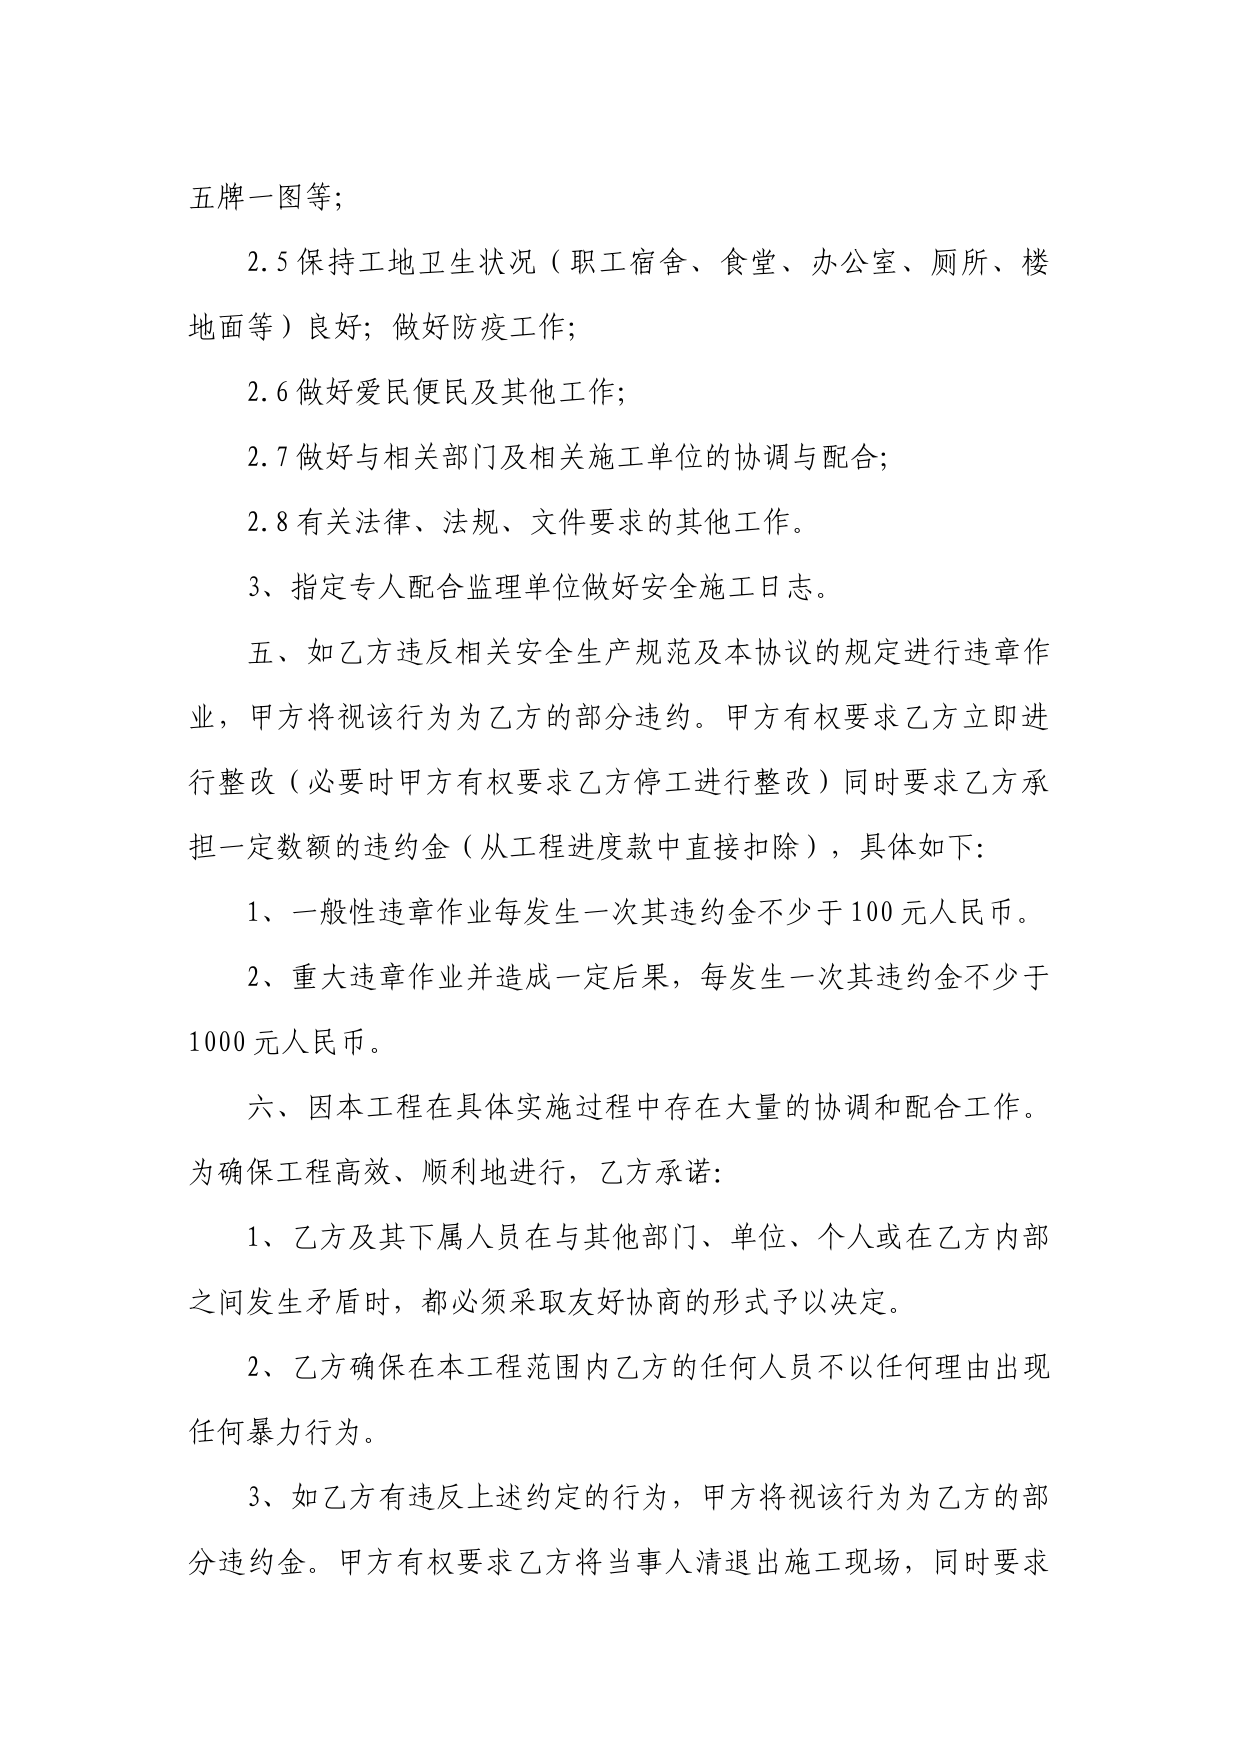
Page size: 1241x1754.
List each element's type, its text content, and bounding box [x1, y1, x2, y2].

text 2.7做好与相关部门及相关施工单位的协调与配合； [187, 422, 1053, 487]
text 2.6做好爱民便民及其他工作； [187, 357, 1053, 422]
text 2.5保持工地卫生状况（职工宿舍、食堂、办公室、厕所、楼地面等）良好；做好防疫工作； [187, 227, 1053, 357]
text 3、指定专人配合监理单位做好安全施工日志。 [187, 552, 1053, 617]
text 2、重大违章作业并造成一定后果，每发生一次其违约金不少于1000元人民币。 [187, 942, 1053, 1072]
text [187, 162, 1053, 227]
text 2.8有关法律、法规、文件要求的其他工作。 [187, 487, 1053, 552]
text 1、乙方及其下属人员在与其他部门、单位、个人或在乙方内部之间发生矛盾时，都必须采取友好协商的形式予以决定。 [187, 1202, 1053, 1332]
text 1、一般性违章作业每发生一次其违约金不少于100元人民币。 [187, 877, 1053, 942]
text 六、因本工程在具体实施过程中存在大量的协调和配合工作。为确保工程高效、顺利地进行，乙方承诺： [187, 1072, 1053, 1202]
text 五、如乙方违反相关安全生产规范及本协议的规定进行违章作业，甲方将视该行为为乙方的部分违约。甲方有权要求乙方立即进行整改（必要时甲方有权要求乙方停工进行整改）同时要求乙方承担一定数额的违约金（从工程进度款中直接扣除），具体如下： [187, 617, 1053, 877]
text 2、乙方确保在本工程范围内乙方的任何人员不以任何理由出现任何暴力行为。 [187, 1332, 1053, 1462]
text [187, 1462, 1053, 1592]
